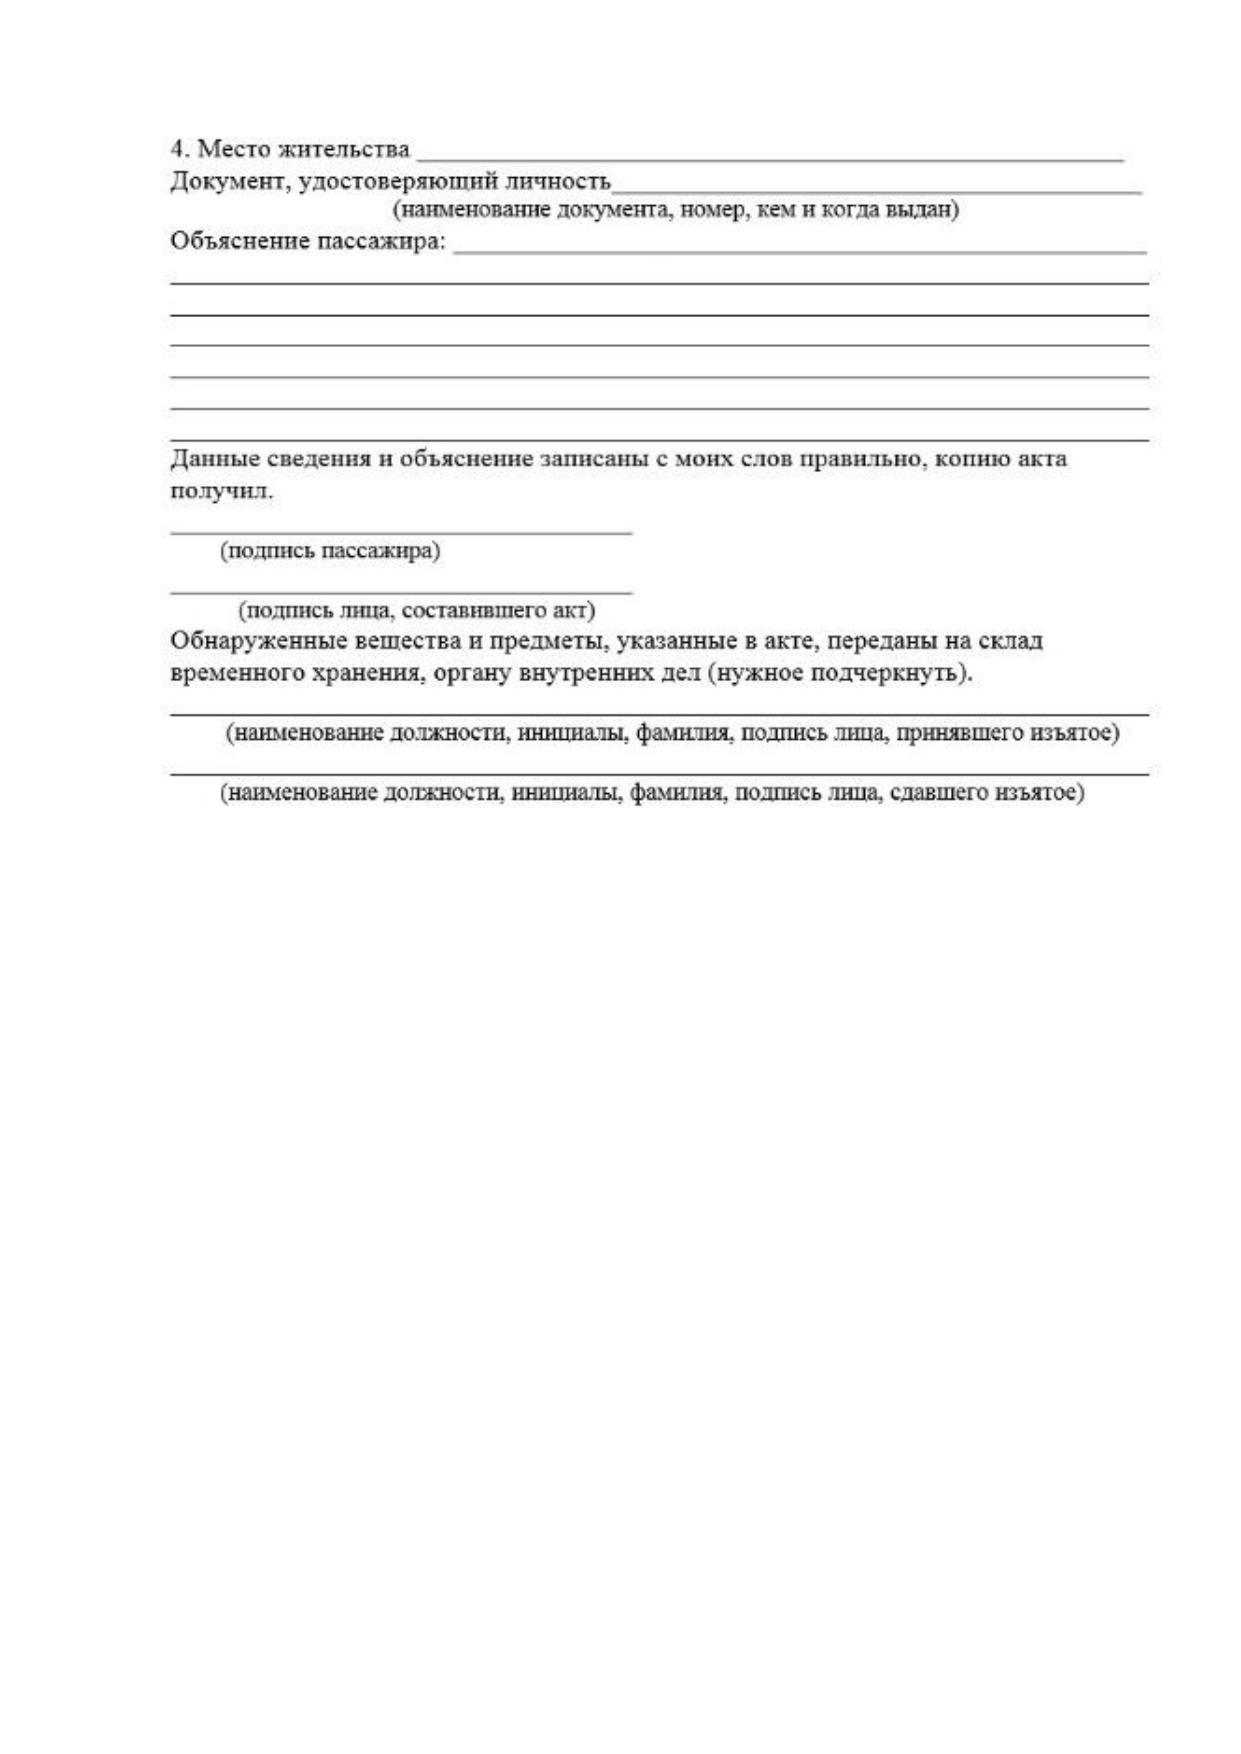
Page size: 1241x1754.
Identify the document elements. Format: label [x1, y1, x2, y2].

picture [147, 137, 1166, 836]
